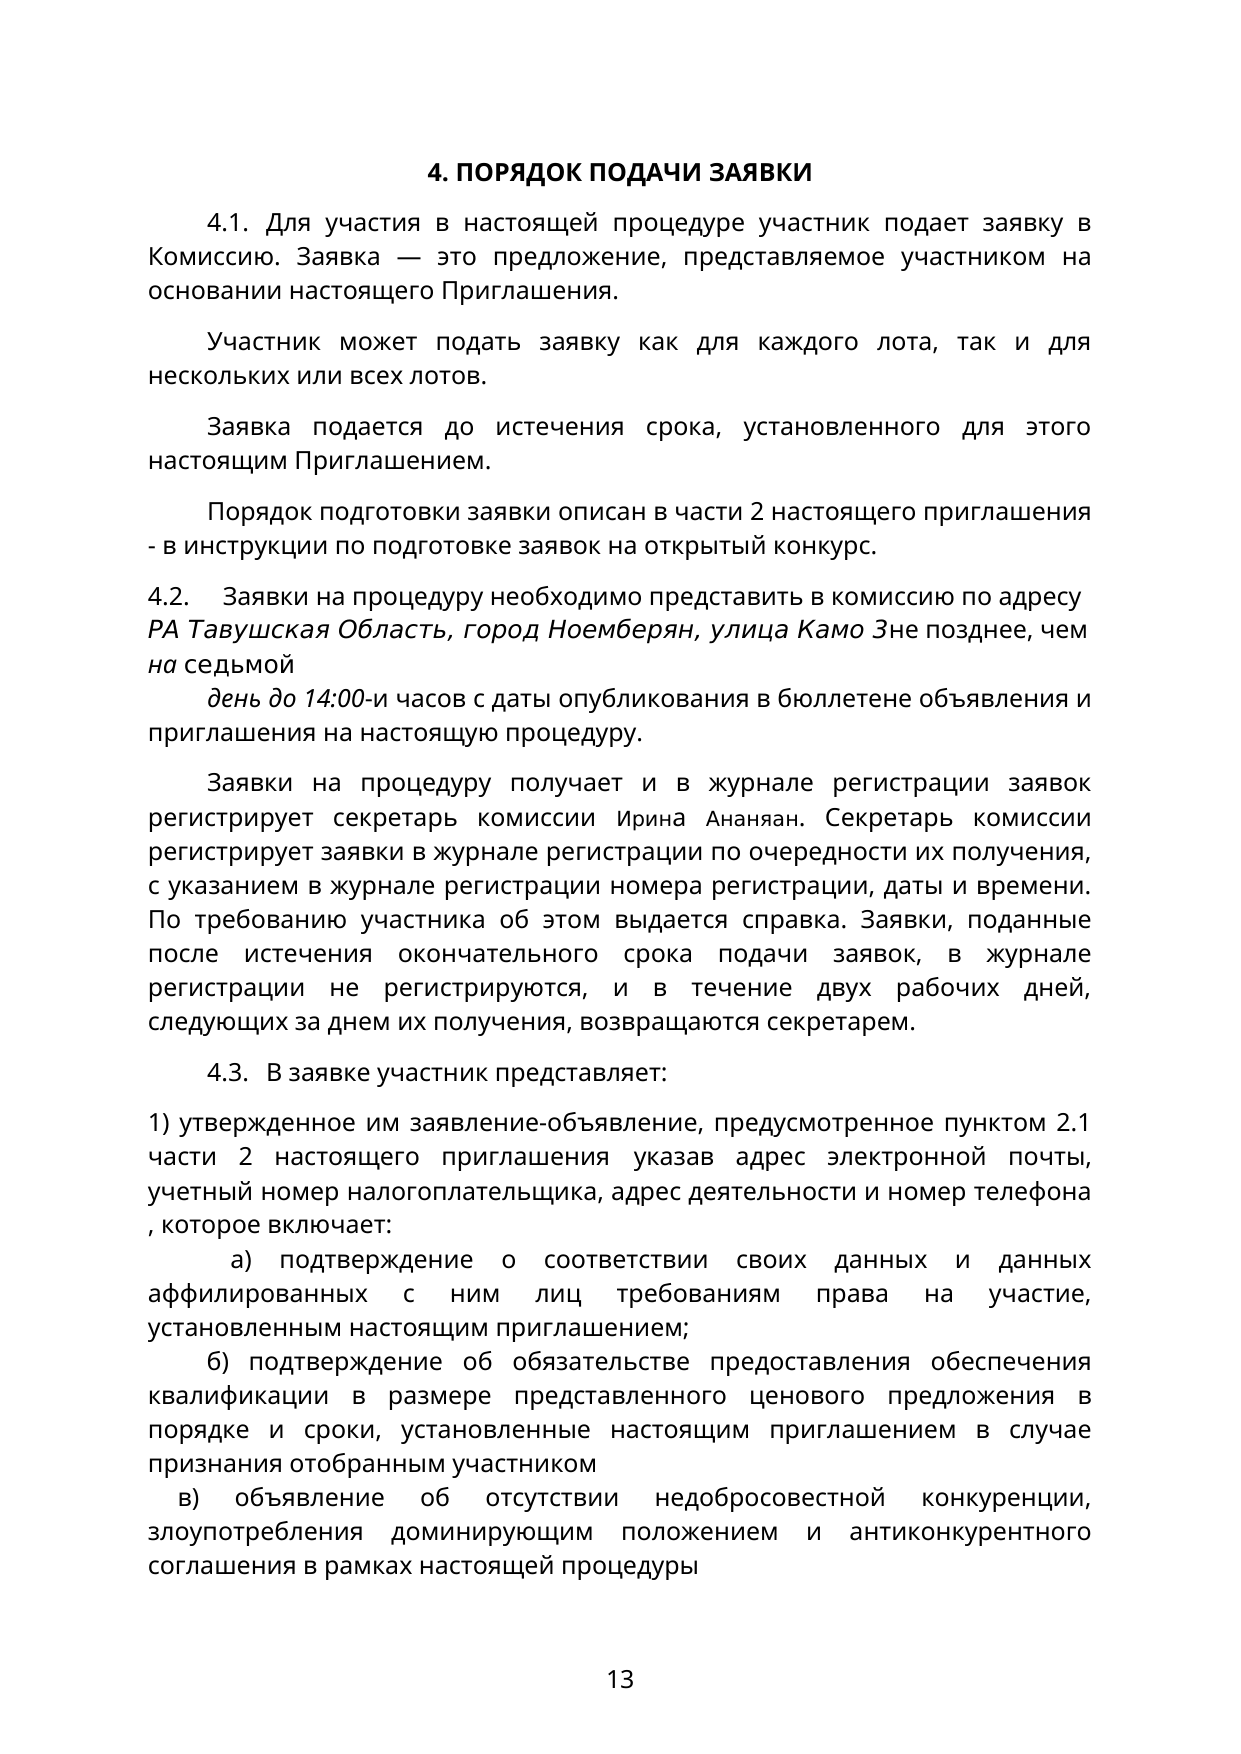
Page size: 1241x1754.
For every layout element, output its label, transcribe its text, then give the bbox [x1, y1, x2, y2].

text 1) утвержденное им заявление-объявление, предусмотренное пунктом 2.1 части 2 настоящего приглашения указав адрес электронной почты, учетный номер налогоплательщика, адрес деятельности и номер телефона , которое включает: [148, 1105, 1092, 1241]
text а) подтверждение о соответствии своих данных и данных аффилированных с ним лиц требованиям права на участие, установленным настоящим приглашением; [148, 1241, 1092, 1343]
text 4.3. В заявке участник представляет: [148, 1054, 1092, 1088]
text 4.1. Для участия в настоящей процедуре участник подает заявку в Комиссию. Заявка — это предложение, представляемое участником на основании настоящего Приглашения. [148, 205, 1092, 307]
text Заявка подается до истечения срока, установленного для этого настоящим Приглашением. [148, 408, 1092, 477]
text Заявки на процедуру получает и в журнале регистрации заявок регистрирует секретарь комиссии Ирина Ананяан. Секретарь комиссии регистрирует заявки в журнале регистрации по очередности их получения, с указанием в журнале регистрации номера регистрации, даты и времени. По требованию участника об этом выдается справка. Заявки, поданные после истечения окончательного срока подачи заявок, в журнале регистрации не регистрируются, и в течение двух рабочих дней, следующих за днем их получения, возвращаются секретарем. [148, 765, 1092, 1038]
text Порядок подготовки заявки описан в части 2 настоящего приглашения - в инструкции по подготовке заявок на открытый конкурс. [148, 493, 1092, 561]
text 4.2. Заявки на процедуру необходимо представить в комиссию по адресу РА Тавушская Область, город Ноемберян, улица Камо 3не позднее, чем на седьмой [148, 578, 1092, 680]
text 4. ПОРЯДОК ПОДАЧИ ЗАЯВКИ [148, 154, 1092, 188]
text б) подтверждение об обязательстве предоставления обеспечения квалификации в размере представленного ценового предложения в порядке и сроки, установленные настоящим приглашением в случае признания отобранным участником [148, 1343, 1092, 1480]
text в) объявление об отсутствии недобросовестной конкуренции, злоупотребления доминирующим положением и антиконкурентного соглашения в рамках настоящей процедуры [148, 1480, 1092, 1582]
text Участник может подать заявку как для каждого лота, так и для нескольких или всех лотов. [148, 324, 1092, 392]
text день до 14:00-и часов с даты опубликования в бюллетене объявления и приглашения на настоящую процедуру. [148, 680, 1092, 748]
